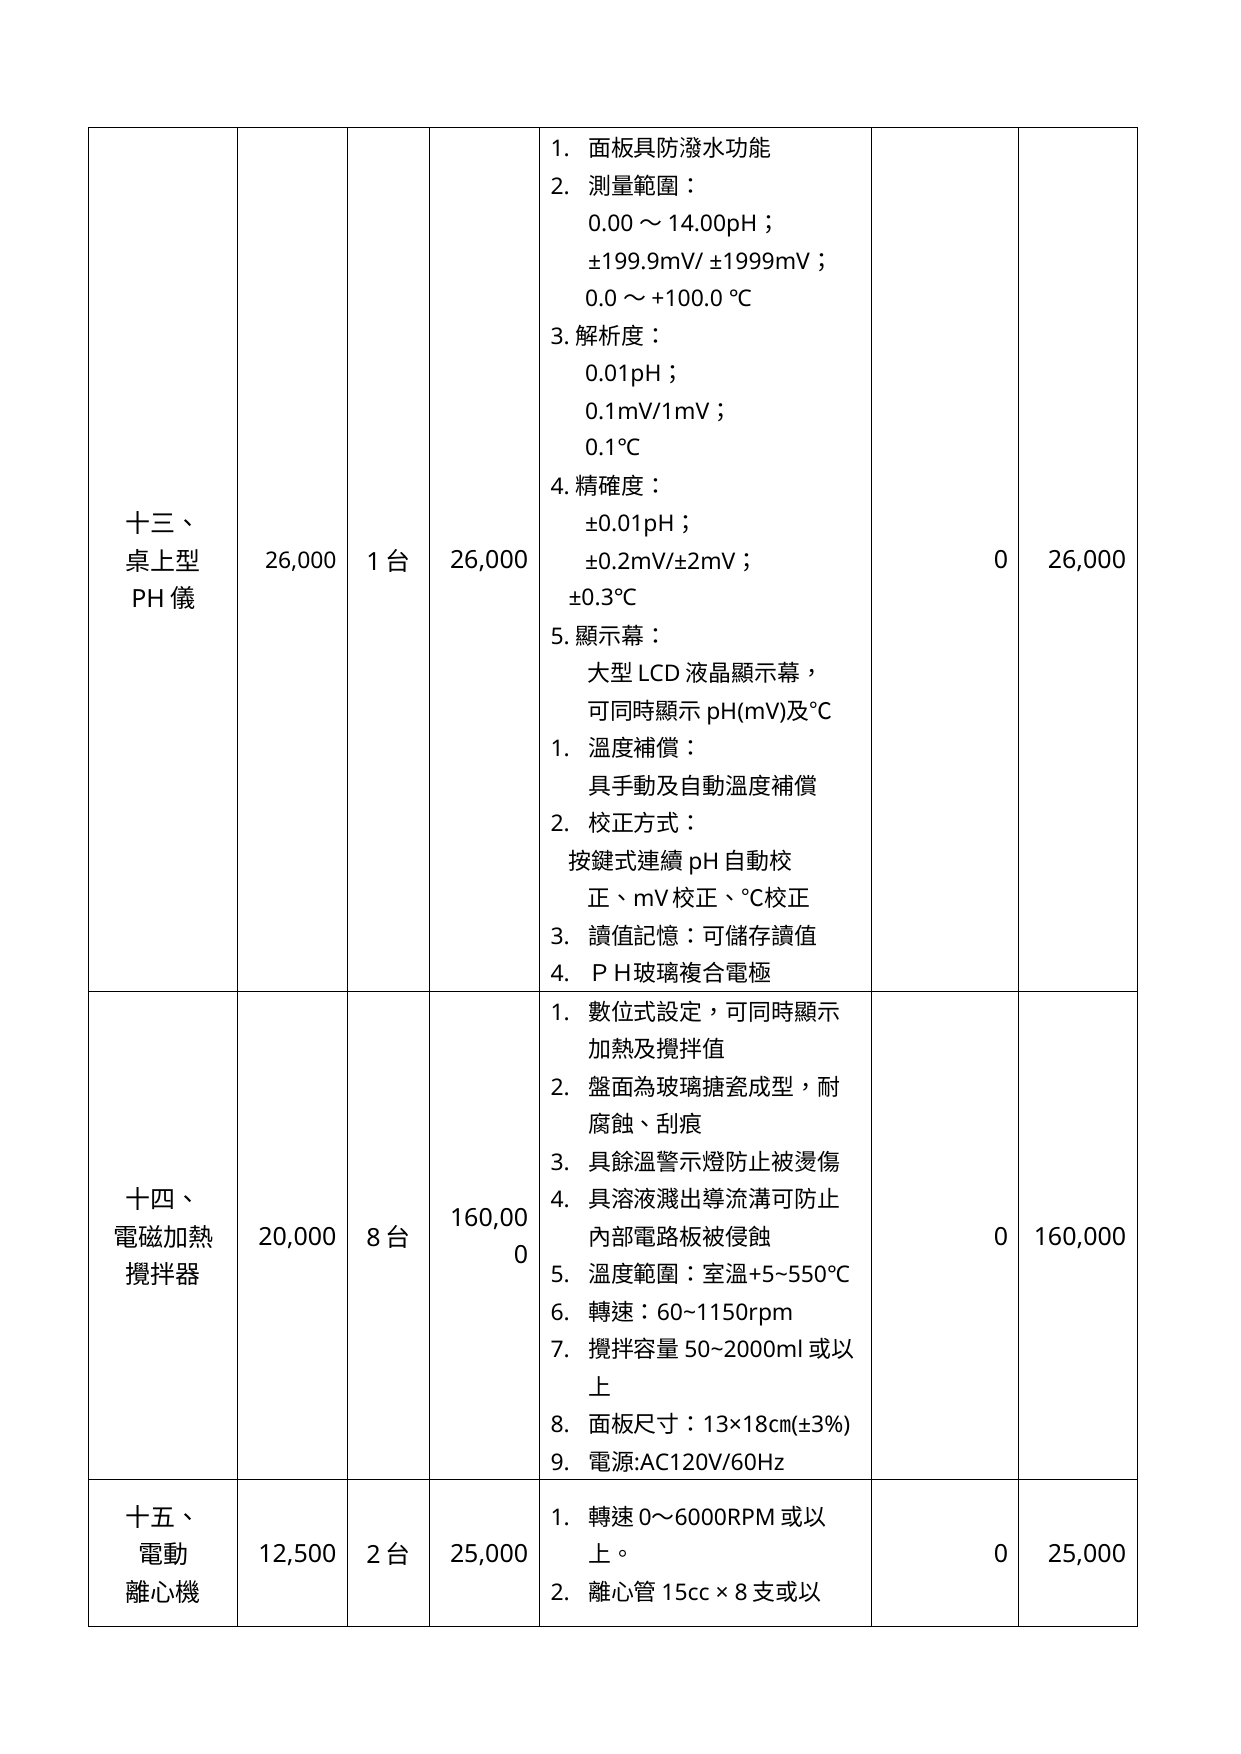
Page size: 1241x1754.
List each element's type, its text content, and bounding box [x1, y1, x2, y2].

table_cell 0 [872, 1480, 1018, 1626]
table_cell 0 [872, 128, 1018, 991]
table_cell 8台 [348, 992, 429, 1479]
table_cell 26,000 [430, 128, 539, 991]
table_cell 20,000 [238, 992, 347, 1479]
table_cell 十四、 電磁加熱 攪拌器 [89, 992, 237, 1479]
table_cell 26,000 [238, 128, 347, 991]
table_cell 26,000 [1019, 128, 1137, 991]
table_cell 十三、 桌上型 PH儀 [89, 128, 237, 991]
table_cell 2台 [348, 1480, 429, 1626]
table_cell 160,000 [1019, 992, 1137, 1479]
table_cell 0 [872, 992, 1018, 1479]
table_cell 1台 [348, 128, 429, 991]
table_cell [540, 1480, 871, 1626]
table_cell 十五、 電動 離心機 [89, 1480, 237, 1626]
table_cell 12,500 [238, 1480, 347, 1626]
table_cell 數位式設定，可同時顯示加熱及攪拌值 盤面為玻璃搪瓷成型，耐腐蝕、刮痕 具餘溫警示燈防止被燙傷 具溶液濺出導流溝可防止內部電路板被侵蝕 溫度範圍：室溫+5~550℃ 轉速：60~1150rpm 攪拌容量50~2000ml或以上 面板尺寸：13×18㎝(±3%) 電源:AC120V/60Hz [540, 992, 871, 1479]
table_cell 25,000 [430, 1480, 539, 1626]
table_cell 160,000 [430, 992, 539, 1479]
table_cell 25,000 [1019, 1480, 1137, 1626]
table_cell 面板具防潑水功能 測量範圍： 0.00 ～ 14.00pH； ±199.9mV/ ±1999mV； 0.0 ～ +100.0 ℃ 3. 解析度： 0.01pH； 0.1mV/1mV； 0.1℃ 4. 精確度： ±0.01pH； ±0.2mV/±2mV； ±0.3℃ 5. 顯示幕： 大型LCD液晶顯示幕，可同時顯示pH(mV)及℃ 溫度補償： 具手動及自動溫度補償 校正方式： 按鍵式連續 pH自動校正、mV校正、℃校正 讀值記憶：可儲存讀值 ＰＨ玻璃複合電極 [540, 128, 871, 991]
